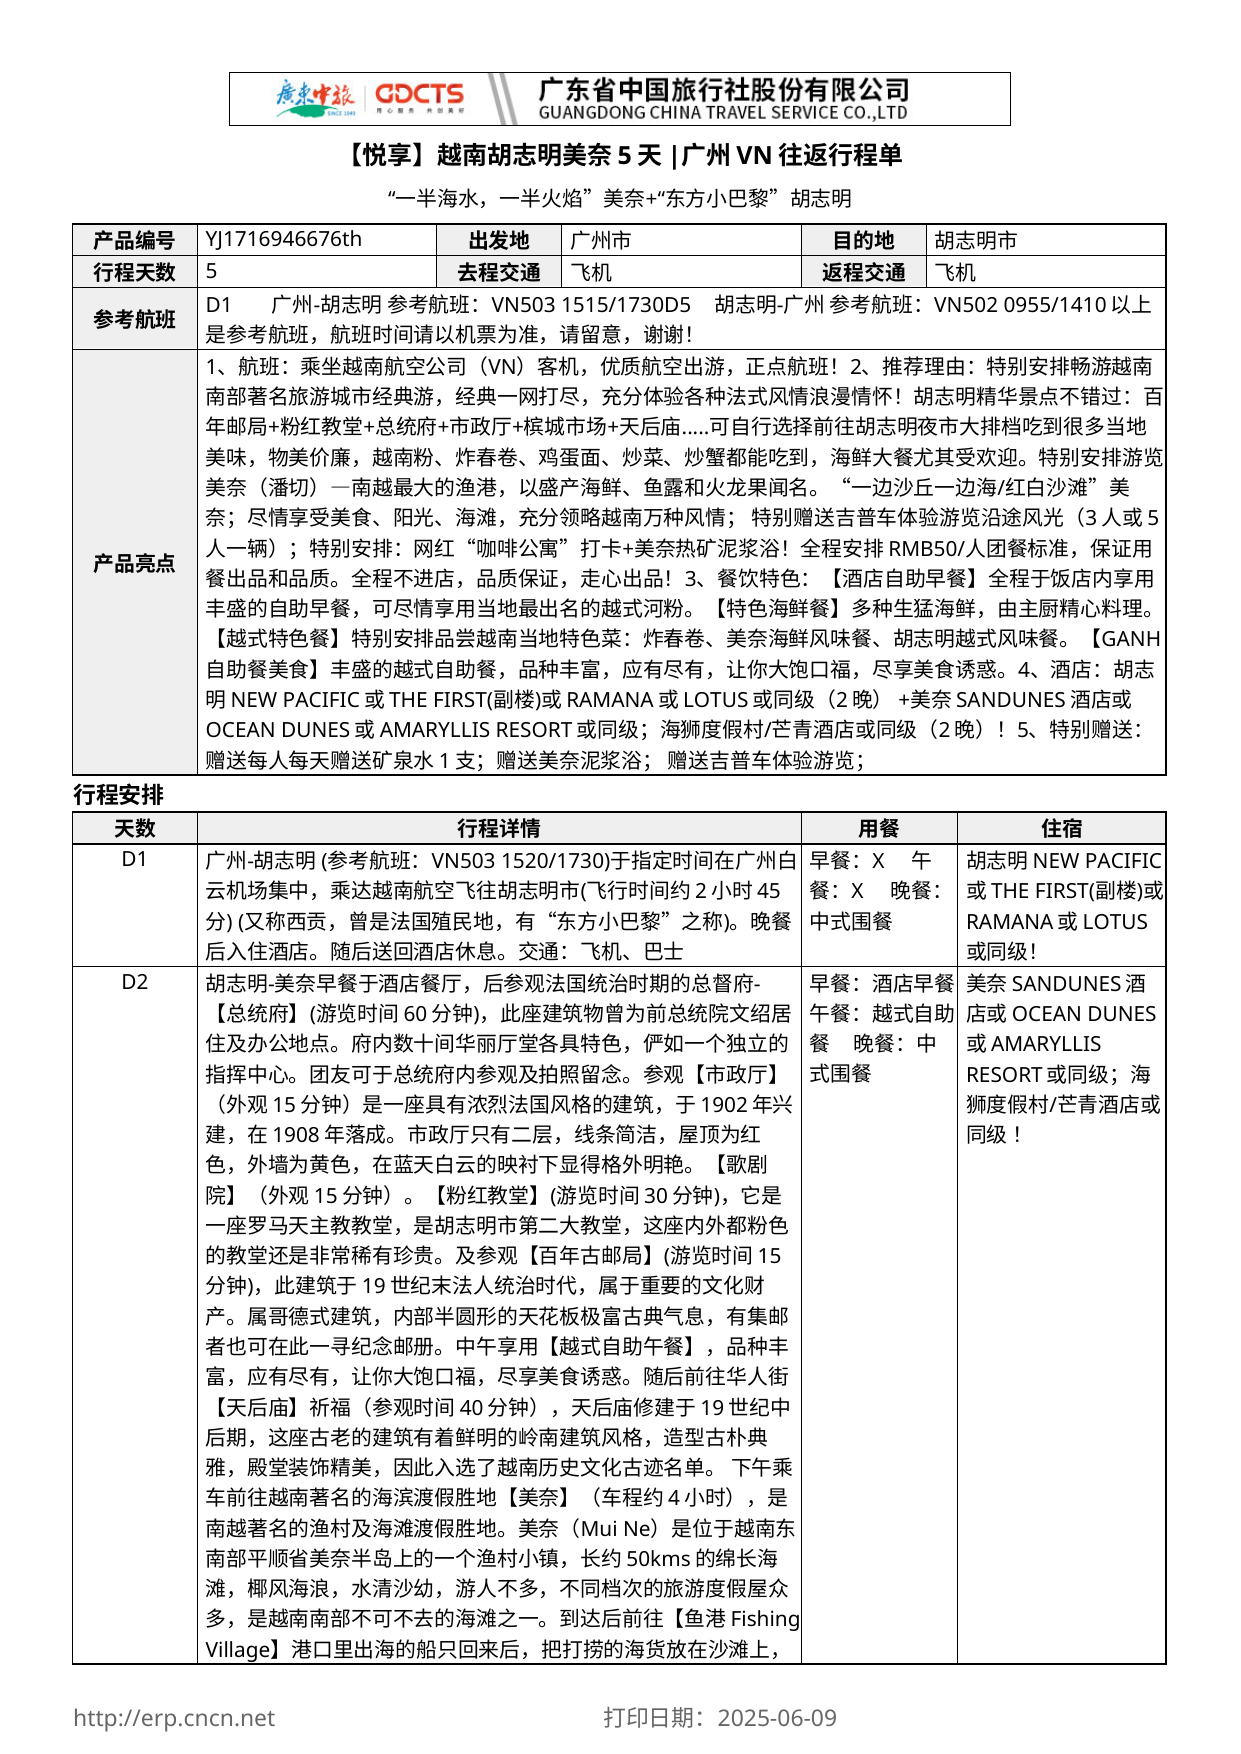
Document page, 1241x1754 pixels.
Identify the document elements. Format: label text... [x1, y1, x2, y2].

text 【悦享】越南胡志明美奈5天 |广州VN往返行程单 [73, 136, 1167, 172]
table_cell 胡志明NEW PACIFIC或THE FIRST(副楼)或RAMANA或LOTUS或同级！ [958, 845, 1165, 966]
table_header 产品编号 [73, 225, 197, 255]
table_cell D1 广州-胡志明 参考航班：VN503 1515/1730 [198, 288, 1165, 348]
table_header 住宿 [958, 813, 1165, 843]
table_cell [802, 967, 957, 1663]
table_cell 返程交通 [802, 256, 926, 286]
table_cell 参考航班 [73, 288, 197, 348]
table_cell 产品亮点 [73, 350, 197, 774]
table_cell 飞机 [927, 256, 1165, 286]
table_cell 行程天数 [73, 256, 197, 286]
table_header 用餐 [802, 813, 957, 843]
table_cell 1、航班：乘坐越南航空公司（VN）客机，优质航空出游，正点航班！ [198, 350, 1165, 774]
table_cell 5 [198, 256, 436, 286]
table_header 行程详情 [198, 813, 801, 843]
table_header 天数 [73, 813, 197, 843]
table_header YJ1716946676th [198, 225, 436, 255]
text “一半海水，一半火焰”美奈+“东方小巴黎”胡志明 [73, 182, 1167, 212]
table_cell 飞机 [562, 256, 801, 286]
text 行程安排 [73, 777, 1167, 810]
table_cell 去程交通 [437, 256, 561, 286]
table_cell D2 [73, 967, 197, 1663]
table_cell 胡志明-美奈 [198, 967, 801, 1663]
table_cell D1 [73, 845, 197, 966]
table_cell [958, 967, 1165, 1663]
table_cell 广州-胡志明 (参考航班：VN503 1520/1730) [198, 845, 801, 966]
table_header 广州市 [562, 225, 801, 255]
picture [230, 73, 1010, 125]
table_cell 早餐：X 午餐：X 晚餐：中式围餐 [802, 845, 957, 966]
table_header 出发地 [437, 225, 561, 255]
table_header 胡志明市 [927, 225, 1165, 255]
table_header 目的地 [802, 225, 926, 255]
